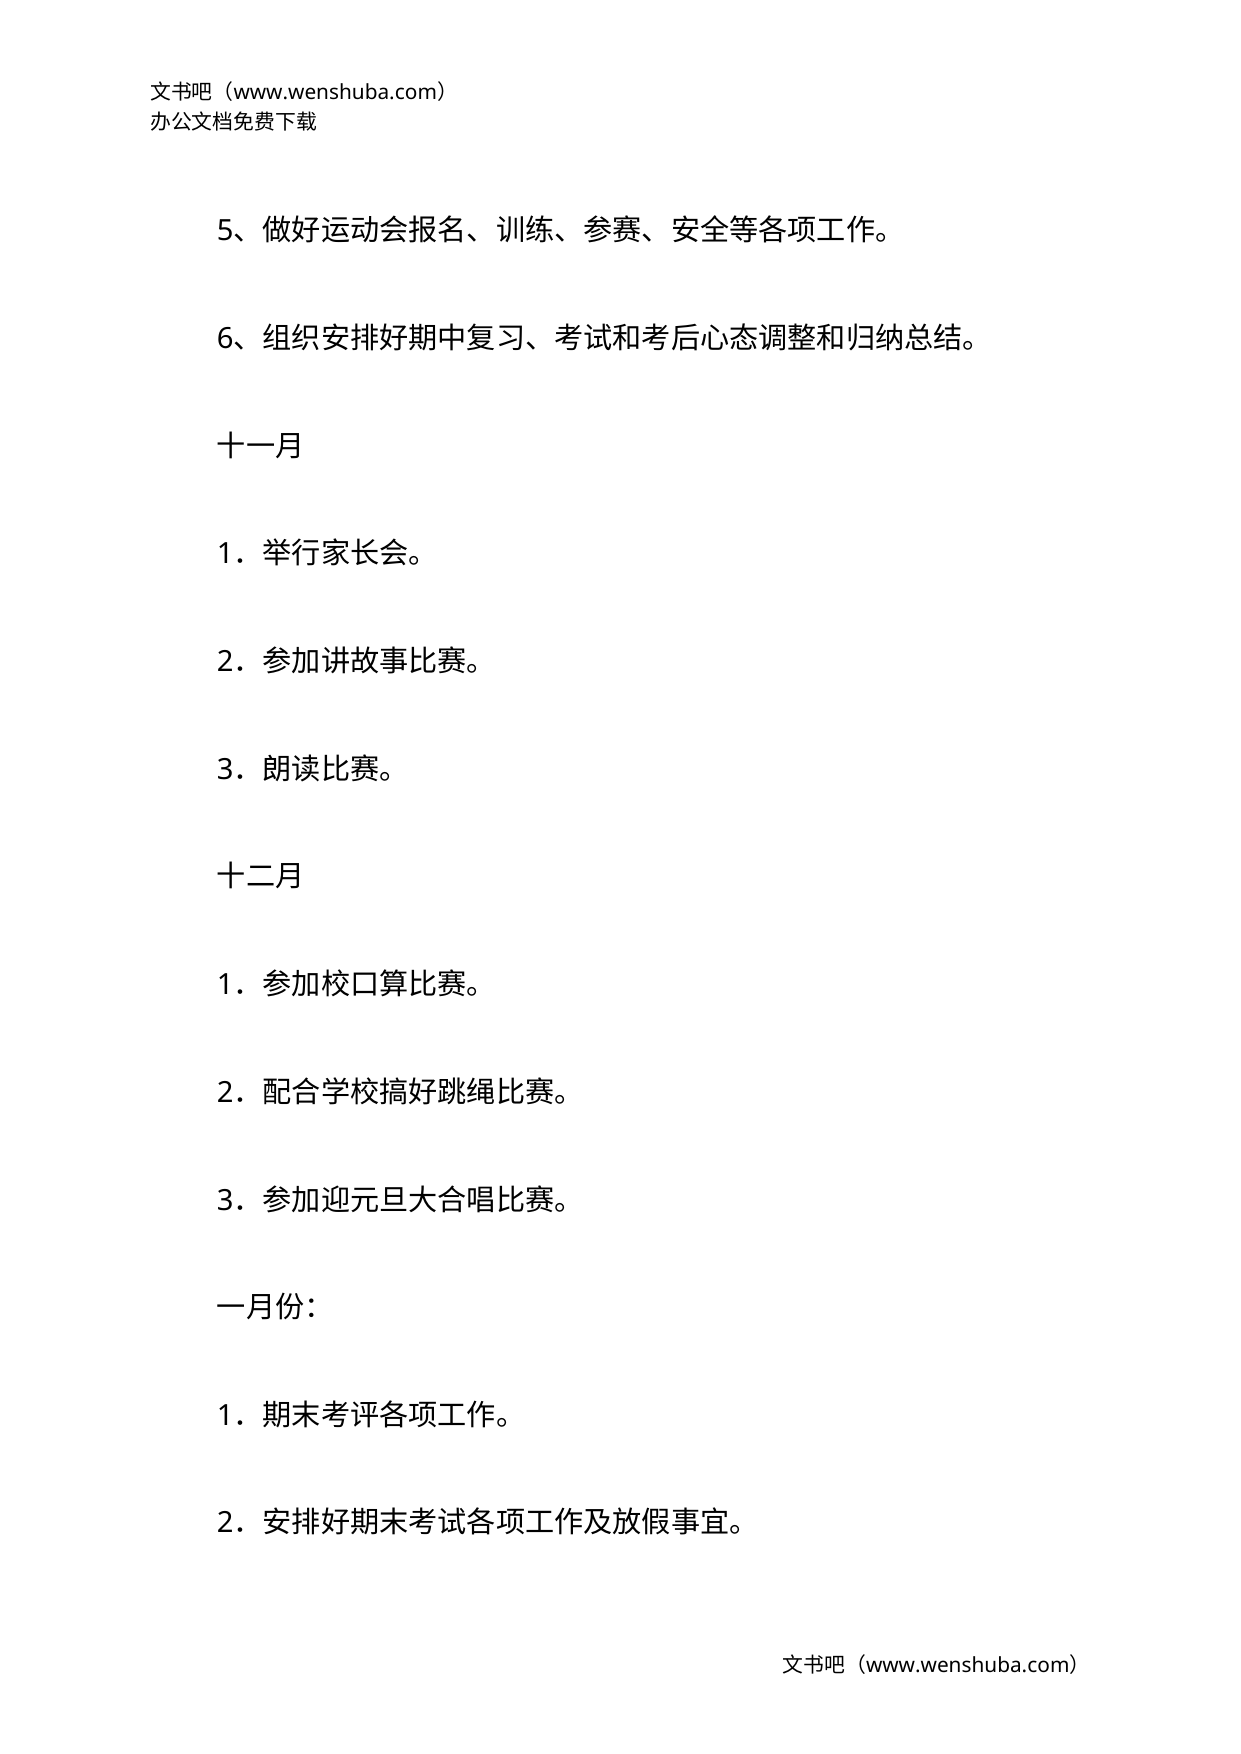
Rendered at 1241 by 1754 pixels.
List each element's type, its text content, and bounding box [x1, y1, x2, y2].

text 2．参加讲故事比赛。 [150, 638, 1090, 680]
text 1．期末考评各项工作。 [150, 1391, 1090, 1434]
text 十二月 [150, 853, 1090, 895]
text 2．配合学校搞好跳绳比赛。 [150, 1068, 1090, 1111]
text 1．参加校口算比赛。 [150, 961, 1090, 1003]
text 6、组织安排好期中复习、考试和考后心态调整和归纳总结。 [150, 314, 1090, 357]
text 1．举行家长会。 [150, 530, 1090, 572]
text 5、做好运动会报名、训练、参赛、安全等各项工作。 [150, 207, 1090, 249]
text 2．安排好期末考试各项工作及放假事宜。 [150, 1499, 1090, 1541]
text 十一月 [150, 422, 1090, 464]
text 3．朗读比赛。 [150, 745, 1090, 788]
text 3．参加迎元旦大合唱比赛。 [150, 1176, 1090, 1218]
text 一月份： [150, 1284, 1090, 1326]
